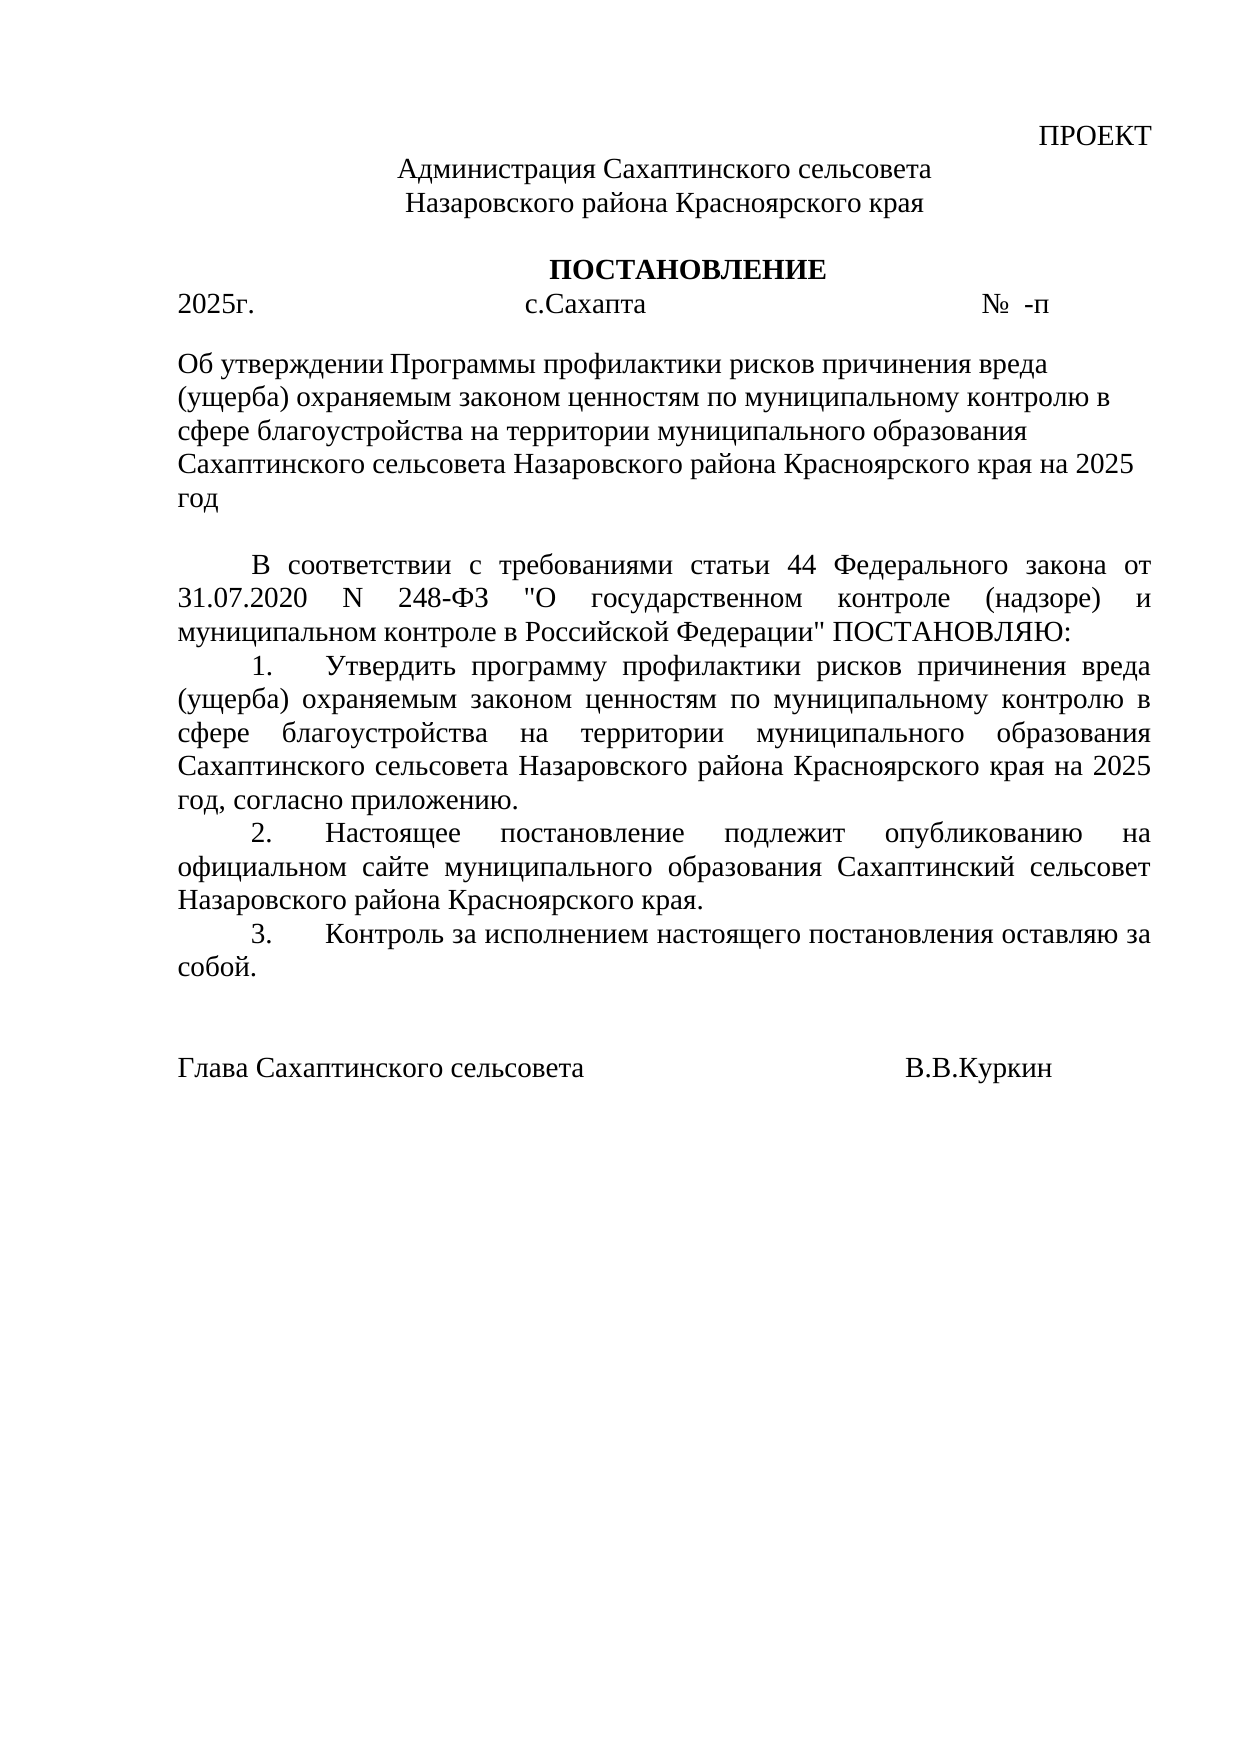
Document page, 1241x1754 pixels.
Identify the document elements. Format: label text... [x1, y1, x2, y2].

text Назаровского района Красноярского края [177, 185, 1152, 219]
list Настоящее постановление подлежит опубликованию на официальном сайте муниципального образования Сахаптинский сельсовет Назаровского района Красноярского края. [177, 815, 1152, 916]
text В соответствии с требованиями статьи 44 Федерального закона от 31.07.2020 N 248-ФЗ "О государственном контроле (надзоре) и муниципальном контроле в Российской Федерации" ПОСТАНОВЛЯЮ: [177, 547, 1152, 648]
list Утвердить программу профилактики рисков причинения вреда (ущерба) охраняемым законом ценностям по муниципальному контролю в сфере благоустройства на территории муниципального образования Сахаптинского сельсовета Назаровского района Красноярского края на 2025 год, согласно приложению. [177, 648, 1152, 815]
text ПОСТАНОВЛЕНИЕ [177, 252, 1152, 286]
text Об утверждении Программы профилактики рисков причинения вреда (ущерба) охраняемым законом ценностям по муниципальному контролю в сфере благоустройства на территории муниципального образования Сахаптинского сельсовета Назаровского района Красноярского края на 2025 год [177, 346, 1152, 513]
title 2025г. с.Сахапта № -п [177, 286, 1152, 319]
list Контроль за исполнением настоящего постановления оставляю за собой. [177, 916, 1152, 983]
text ПРОЕКТ [177, 118, 1152, 152]
text Администрация Сахаптинского сельсовета [177, 152, 1152, 185]
text Глава Сахаптинского сельсовета В.В.Куркин [177, 1050, 1152, 1084]
